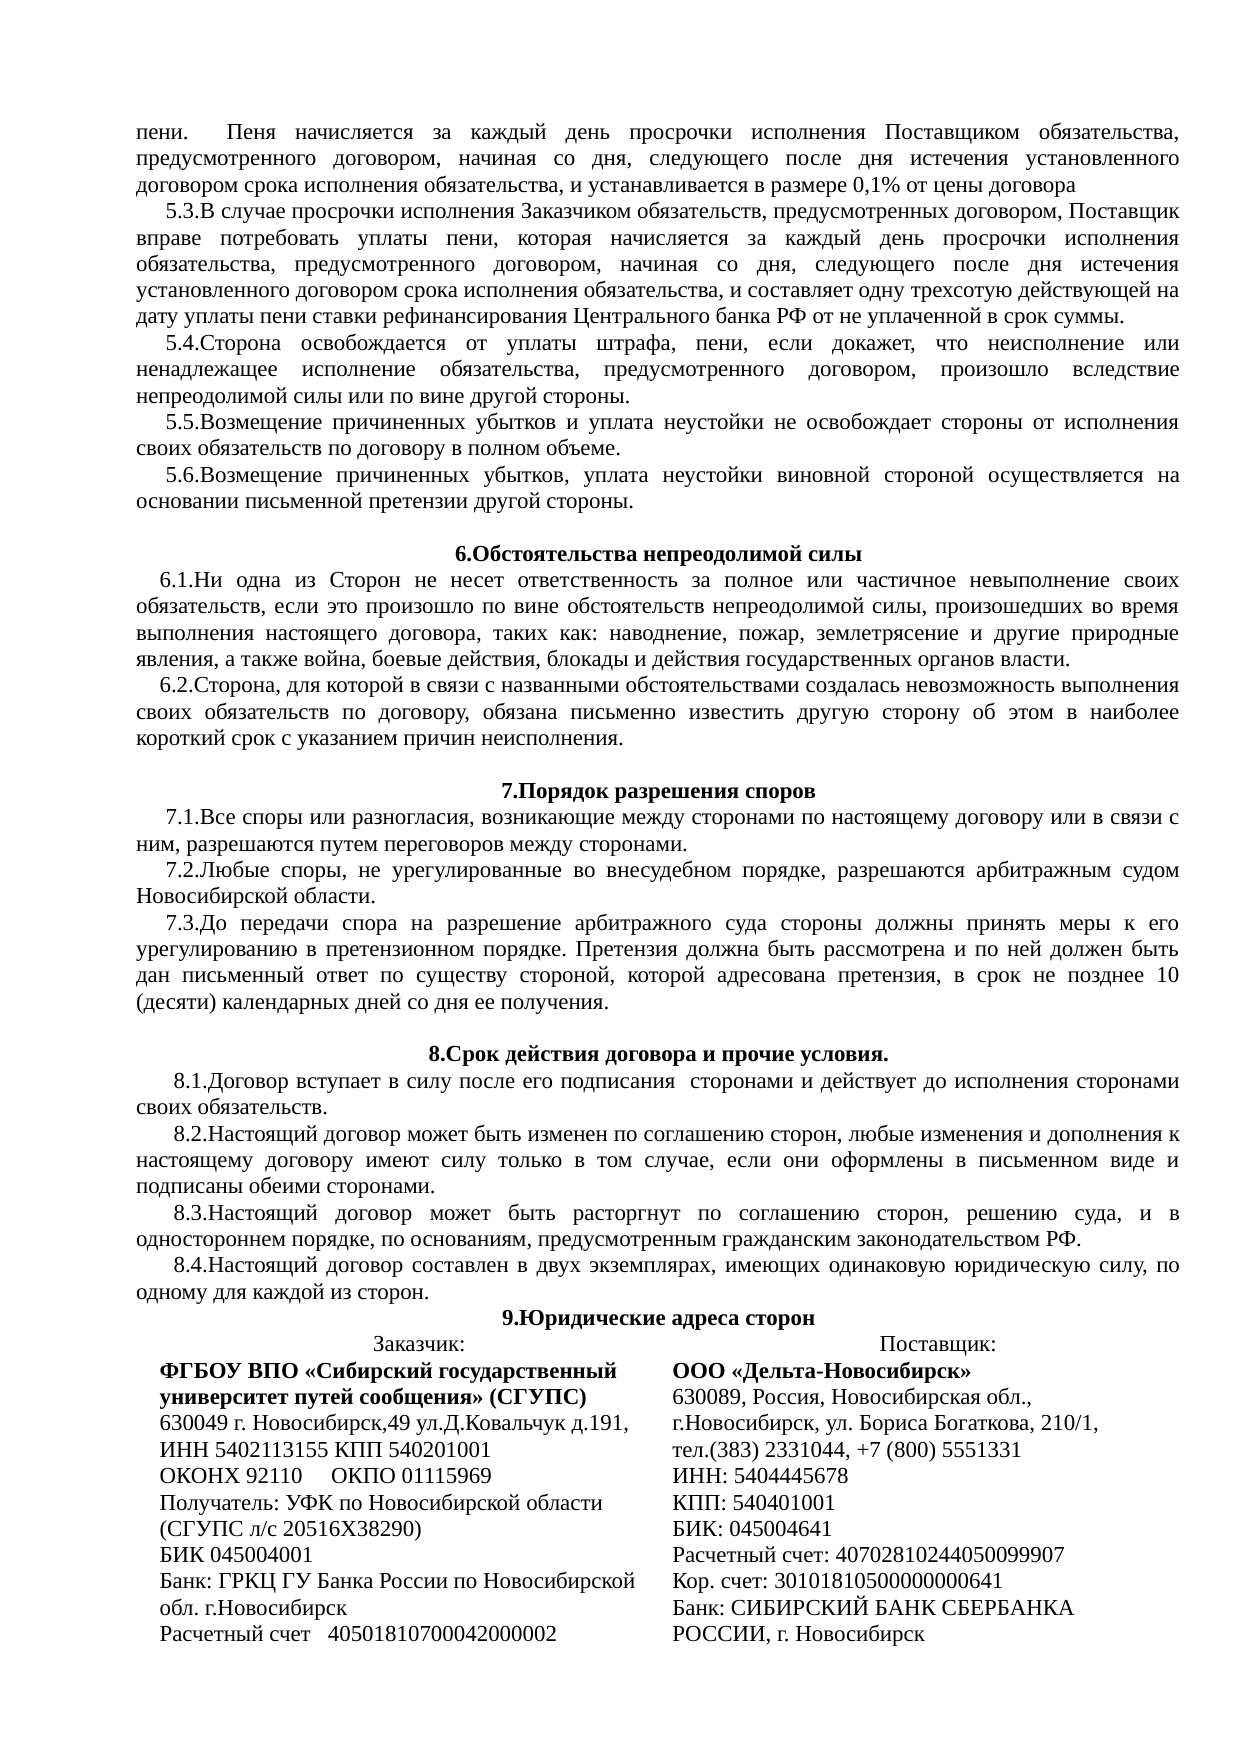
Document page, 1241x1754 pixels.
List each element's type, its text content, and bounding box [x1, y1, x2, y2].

text 8.2.Настоящий договор может быть изменен по соглашению сторон, любые изменения и дополнения к настоящему договору имеют силу только в том случае, если они оформлены в письменном виде и подписаны обеими сторонами. [136, 1119, 1181, 1199]
text 7.2.Любые споры, не урегулированные во внесудебном порядке, разрешаются арбитражным судом Новосибирской области. [136, 856, 1181, 909]
text 8.4.Настоящий договор составлен в двух экземплярах, имеющих одинаковую юридическую силу, по одному для каждой из сторон. [136, 1251, 1181, 1304]
text 6.Обстоятельства непреодолимой силы [136, 540, 1181, 566]
text 5.4.Сторона освобождается от уплаты штрафа, пени, если докажет, что неисполнение или ненадлежащее исполнение обязательства, предусмотренного договором, произошло вследствие непреодолимой силы или по вине другой стороны. [136, 329, 1181, 408]
text 5.3.В случае просрочки исполнения Заказчиком обязательств, предусмотренных договором, Поставщик вправе потребовать уплаты пени, которая начисляется за каждый день просрочки исполнения обязательства, предусмотренного договором, начиная со дня, следующего после дня истечения установленного договором срока исполнения обязательства, и составляет одну трехсотую действующей на дату уплаты пени ставки рефинансирования Центрального банка РФ от не уплаченной в срок суммы. [136, 197, 1181, 329]
text 8.Срок действия договора и прочие условия. [136, 1041, 1181, 1067]
text 6.1.Ни одна из Сторон не несет ответственность за полное или частичное невыполнение своих обязательств, если это произошло по вине обстоятельств непреодолимой силы, произошедших во время выполнения настоящего договора, таких как: наводнение, пожар, землетрясение и другие природные явления, а также война, боевые действия, блокады и действия государственных органов власти. [136, 566, 1181, 672]
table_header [148, 1330, 661, 1647]
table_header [661, 1330, 1186, 1647]
text 7.1.Все споры или разногласия, возникающие между сторонами по настоящему договору или в связи с ним, разрешаются путем переговоров между сторонами. [136, 803, 1181, 856]
text 8.3.Настоящий договор может быть расторгнут по соглашению сторон, решению суда, и в одностороннем порядке, по основаниям, предусмотренным гражданским законодательством РФ. [136, 1199, 1181, 1251]
text 8.1.Договор вступает в силу после его подписания сторонами и действует до исполнения сторонами своих обязательств. [136, 1067, 1181, 1119]
text 7.Порядок разрешения споров [136, 777, 1181, 803]
text 5.6.Возмещение причиненных убытков, уплата неустойки виновной стороной осуществляется на основании письменной претензии другой стороны. [136, 461, 1181, 513]
text 9.Юридические адреса сторон [136, 1304, 1181, 1330]
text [136, 118, 1181, 197]
text 6.2.Сторона, для которой в связи с названными обстоятельствами создалась невозможность выполнения своих обязательств по договору, обязана письменно известить другую сторону об этом в наиболее короткий срок с указанием причин неисполнения. [136, 672, 1181, 751]
text 5.5.Возмещение причиненных убытков и уплата неустойки не освобождает стороны от исполнения своих обязательств по договору в полном объеме. [136, 408, 1181, 461]
text 7.3.До передачи спора на разрешение арбитражного суда стороны должны принять меры к его урегулированию в претензионном порядке. Претензия должна быть рассмотрена и по ней должен быть дан письменный ответ по существу стороной, которой адресована претензия, в срок не позднее 10 (десяти) календарных дней со дня ее получения. [136, 909, 1181, 1014]
